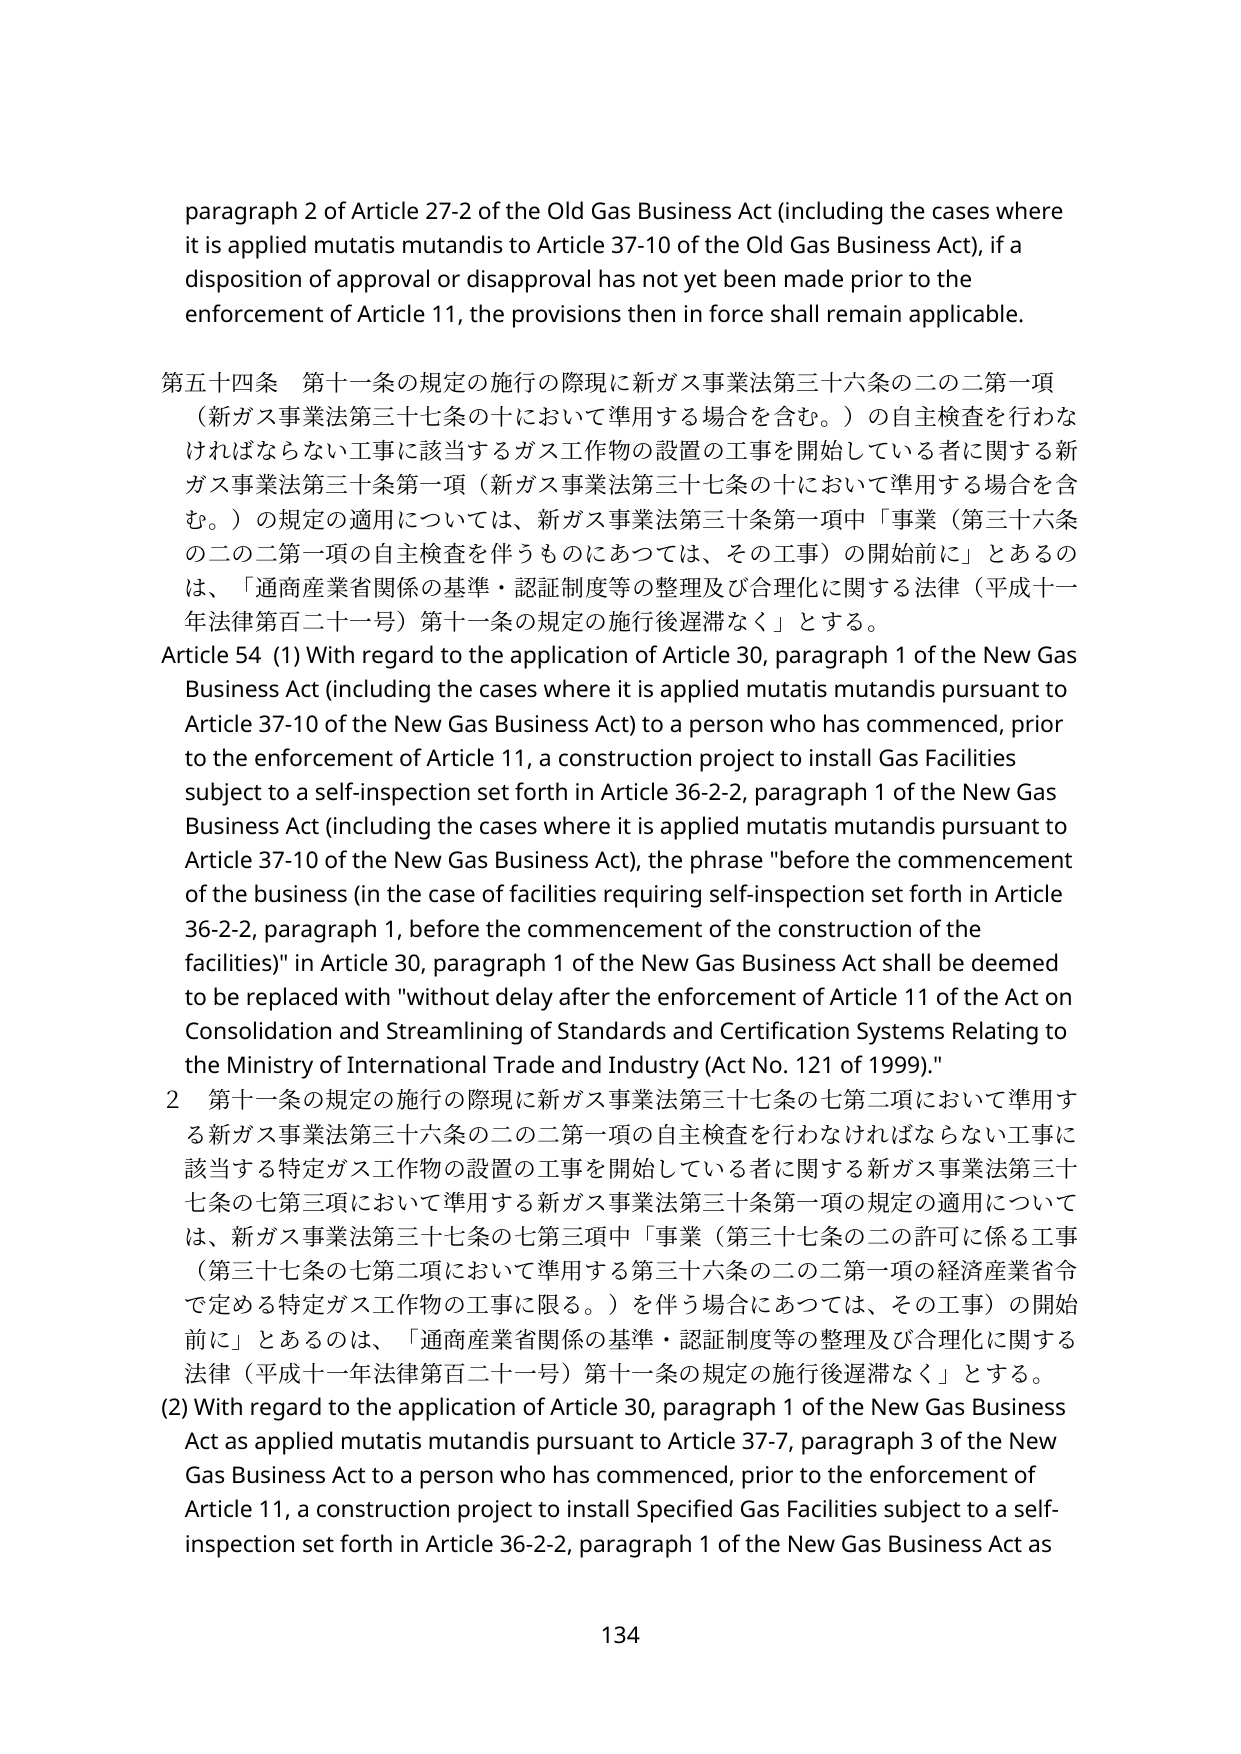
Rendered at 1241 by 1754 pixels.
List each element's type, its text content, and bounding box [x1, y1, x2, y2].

text 第五十四条 第十一条の規定の施行の際現に新ガス事業法第三十六条の二の二第一項（新ガス事業法第三十七条の十において準用する場合を含む。）の自主検査を行わなければならない工事に該当するガス工作物の設置の工事を開始している者に関する新ガス事業法第三十条第一項（新ガス事業法第三十七条の十において準用する場合を含む。）の規定の適用については、新ガス事業法第三十条第一項中「事業（第三十六条の二の二第一項の自主検査を伴うものにあつては、その工事）の開始前に」とあるのは、「通商産業省関係の基準・認証制度等の整理及び合理化に関する法律（平成十一年法律第百二十一号）第十一条の規定の施行後遅滞なく」とする。 [161, 364, 1079, 638]
text Article 54 (1) With regard to the application of Article 30, paragraph 1 of the New Gas Business Act (including the cases where it is applied mutatis mutandis pursuant to Article 37-10 of the New Gas Business Act) to a person who has commenced, prior to the enforcement of Article 11, a construction project to install Gas Facilities subject to a self-inspection set forth in Article 36-2-2, paragraph 1 of the New Gas Business Act (including the cases where it is applied mutatis mutandis pursuant to Article 37-10 of the New Gas Business Act), the phrase "before the commencement of the business (in the case of facilities requiring self-inspection set forth in Article 36-2-2, paragraph 1, before the commencement of the construction of the facilities)" in Article 30, paragraph 1 of the New Gas Business Act shall be deemed to be replaced with "without delay after the enforcement of Article 11 of the Act on Consolidation and Streamlining of Standards and Certification Systems Relating to the Ministry of International Trade and Industry (Act No. 121 of 1999)." [161, 638, 1079, 1082]
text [161, 1389, 1079, 1560]
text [161, 194, 1079, 330]
text ２ 第十一条の規定の施行の際現に新ガス事業法第三十七条の七第二項において準用する新ガス事業法第三十六条の二の二第一項の自主検査を行わなければならない工事に該当する特定ガス工作物の設置の工事を開始している者に関する新ガス事業法第三十七条の七第三項において準用する新ガス事業法第三十条第一項の規定の適用については、新ガス事業法第三十七条の七第三項中「事業（第三十七条の二の許可に係る工事（第三十七条の七第二項において準用する第三十六条の二の二第一項の経済産業省令で定める特定ガス工作物の工事に限る。）を伴う場合にあつては、その工事）の開始前に」とあるのは、「通商産業省関係の基準・認証制度等の整理及び合理化に関する法律（平成十一年法律第百二十一号）第十一条の規定の施行後遅滞なく」とする。 [161, 1082, 1079, 1389]
